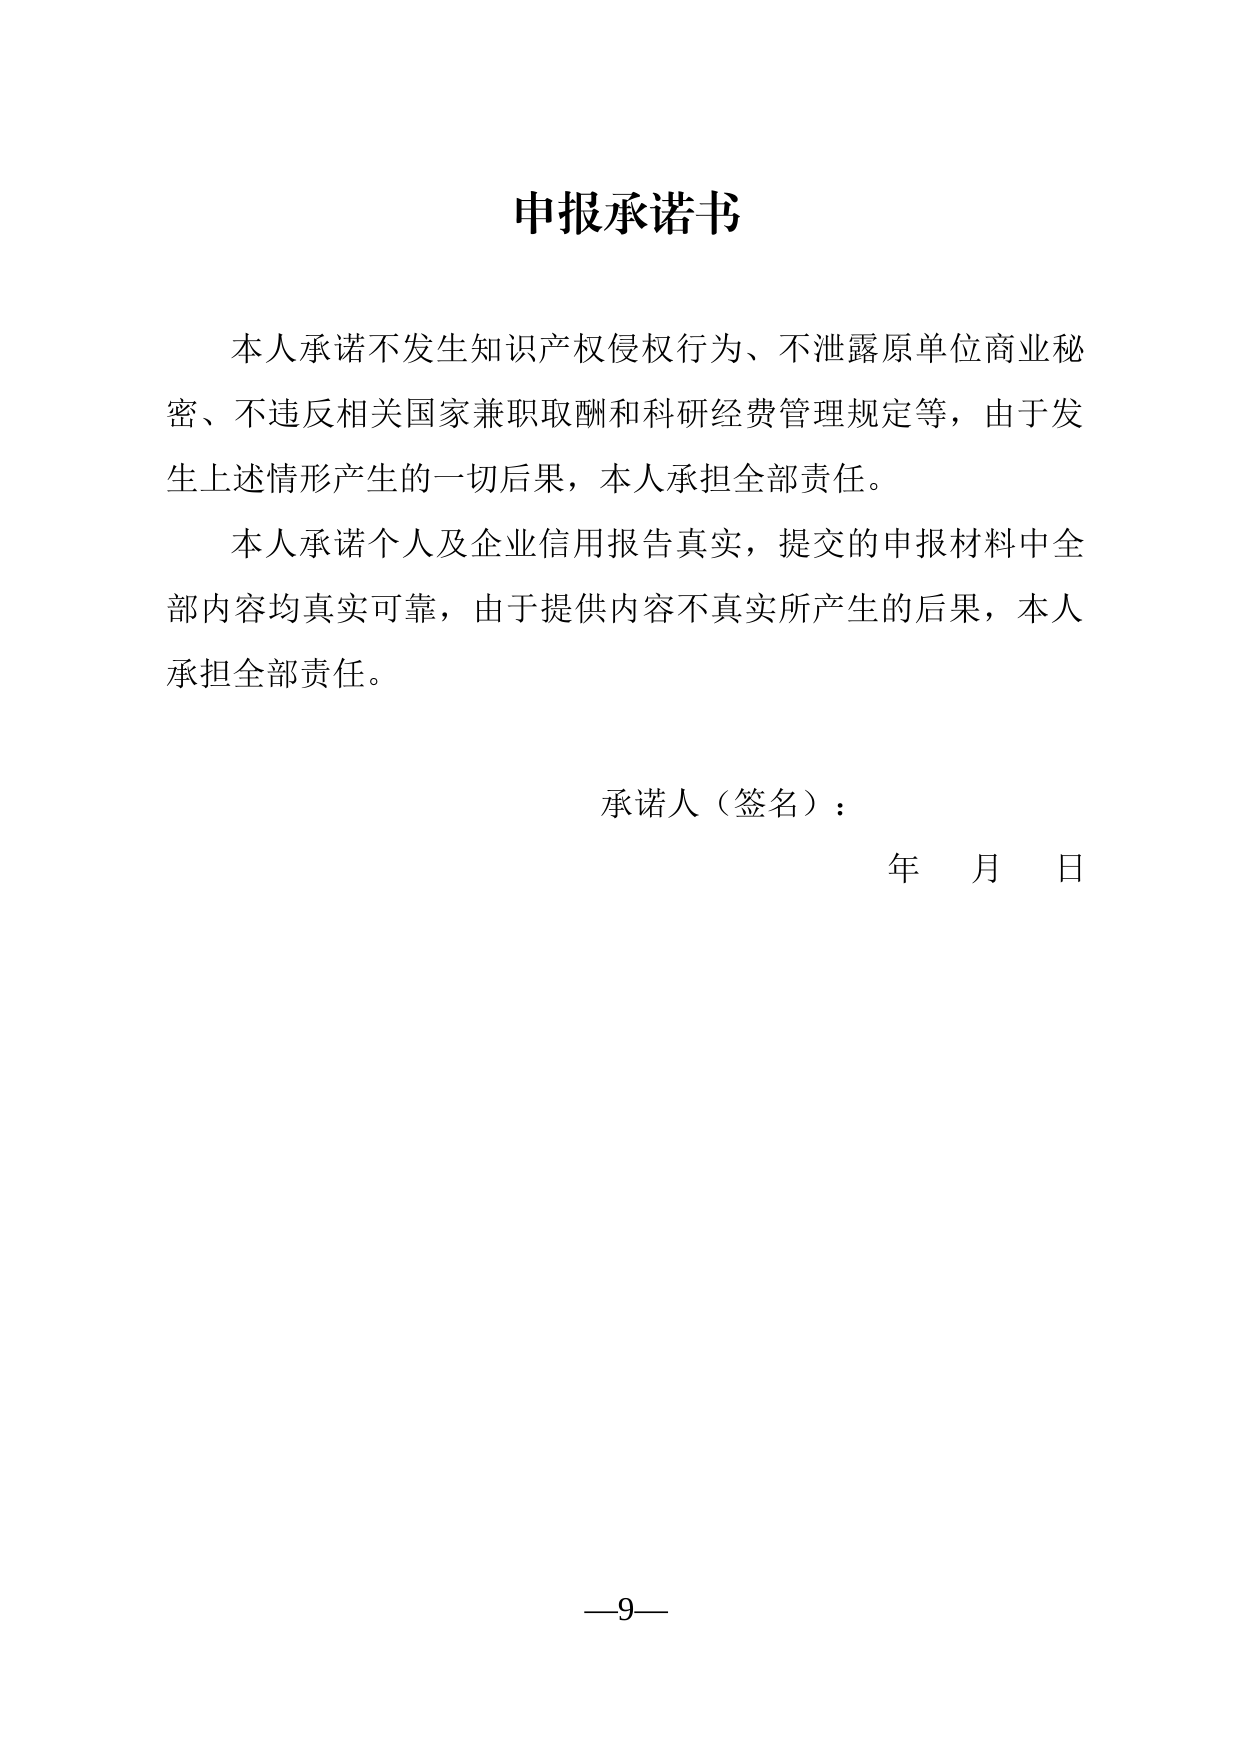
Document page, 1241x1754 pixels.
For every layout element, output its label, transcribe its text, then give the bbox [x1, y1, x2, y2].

text 申报承诺书 [165, 184, 1087, 249]
text 承诺人（签名）： [165, 769, 1087, 834]
text 本人承诺个人及企业信用报告真实，提交的申报材料中全部内容均真实可靠，由于提供内容不真实所产生的后果，本人承担全部责任。 [165, 509, 1087, 704]
text 本人承诺不发生知识产权侵权行为、不泄露原单位商业秘密、不违反相关国家兼职取酬和科研经费管理规定等，由于发生上述情形产生的一切后果，本人承担全部责任。 [165, 314, 1087, 509]
text 年 月 日 [165, 834, 1087, 899]
